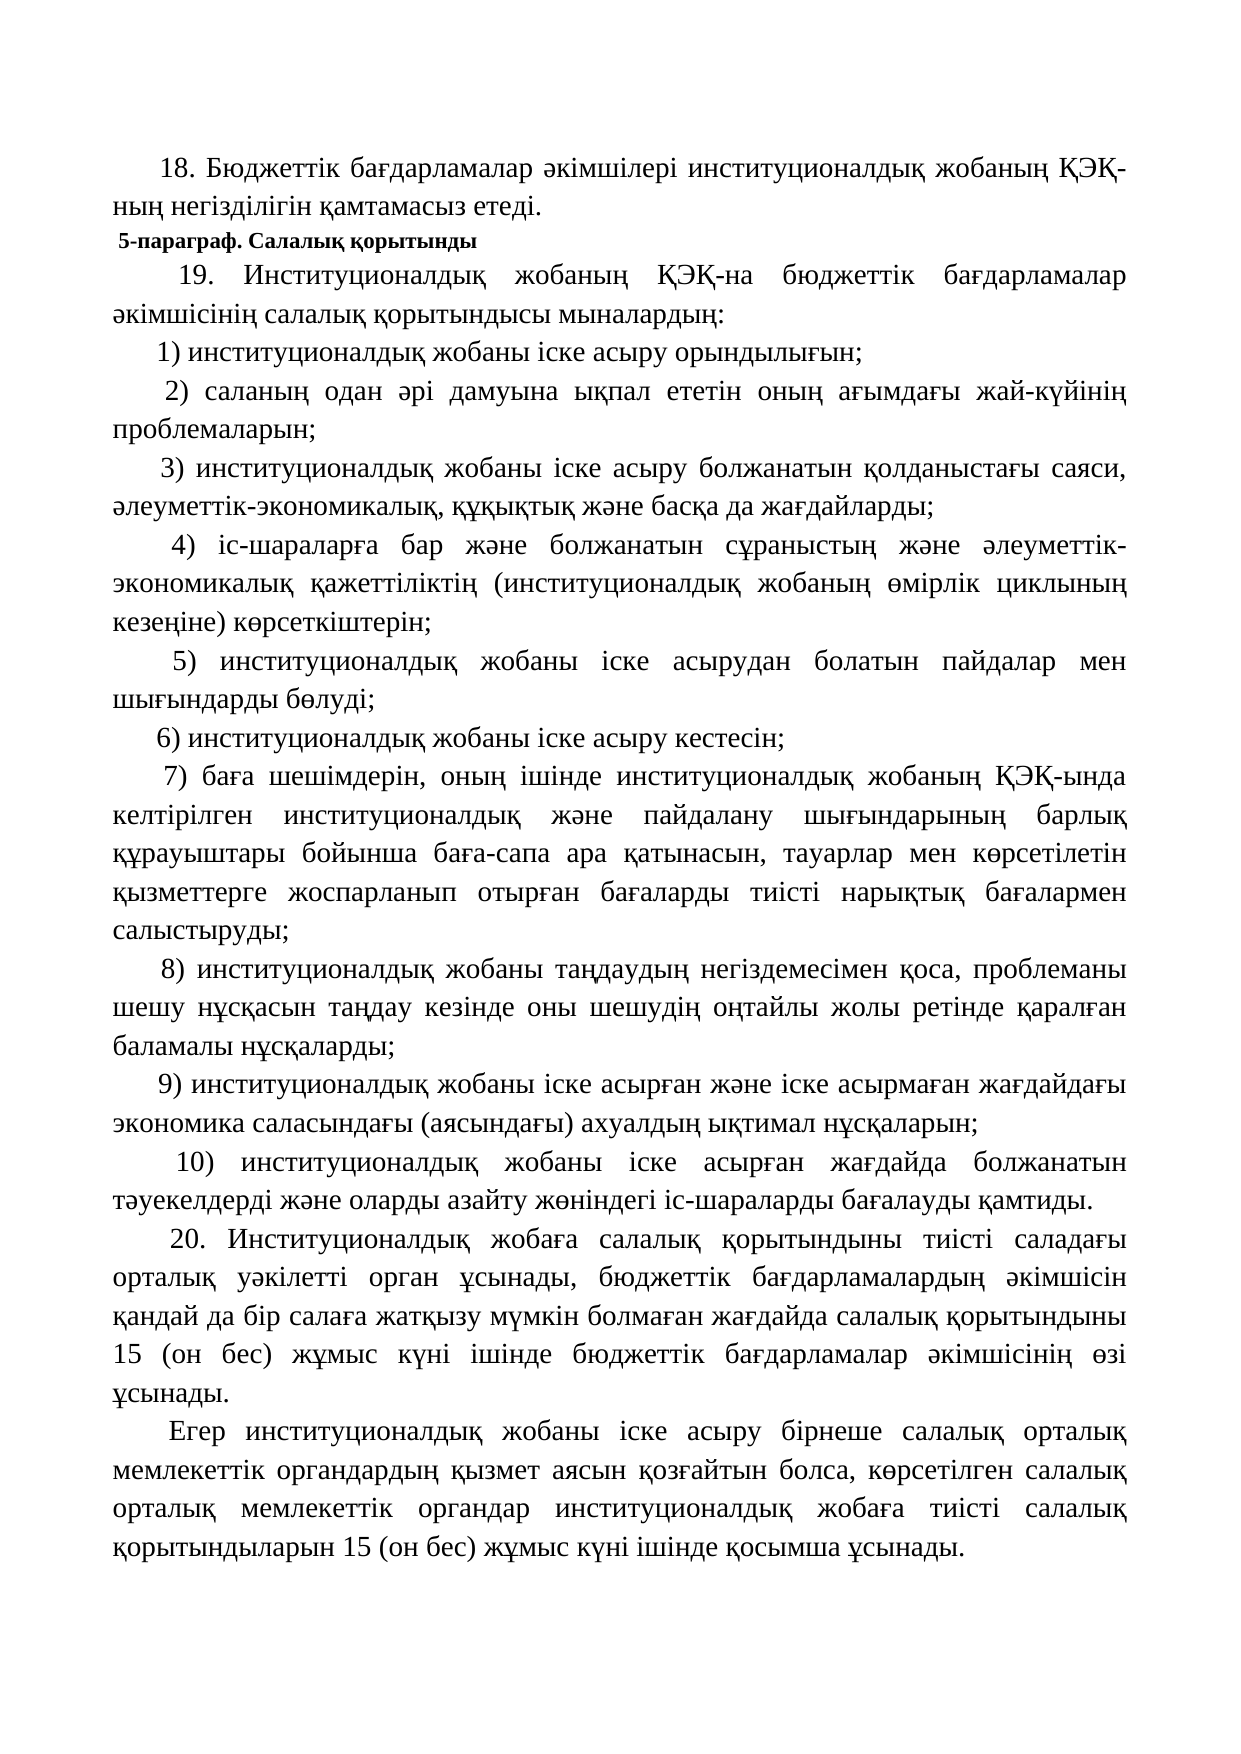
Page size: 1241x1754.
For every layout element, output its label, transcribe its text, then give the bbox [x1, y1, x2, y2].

text 9) институционалдық жобаны іске асырған және іске асырмаған жағдайдағы экономика саласындағы (аясындағы) ахуалдың ықтимал нұсқаларын; [112, 1067, 1128, 1139]
text 7) баға шешімдерін, оның ішінде институционалдық жобаның ҚЭҚ-ында келтірілген институционалдық және пайдалану шығындарының барлық құрауыштары бойынша баға-сапа ара қатынасын, тауарлар мен көрсетілетін қызметтерге жоспарланып отырған бағаларды тиісті нарықтық бағалармен салыстыруды; [112, 758, 1128, 946]
text 4) іс-шараларға бар және болжанатын сұраныстың және әлеуметтік-экономикалық қажеттіліктің (институционалдық жобаның өмірлік циклының кезеңіне) көрсеткіштерін; [112, 527, 1128, 638]
text 18. Бюджеттік бағдарламалар әкімшілері институционалдық жобаның ҚЭҚ-ның негізділігін қамтамасыз етеді. [112, 150, 1128, 222]
text 5-параграф. Салалық қорытынды [112, 227, 1128, 253]
text 3) институционалдық жобаны іске асыру болжанатын қолданыстағы саяси, әлеуметтік-экономикалық, құқықтық және басқа да жағдайларды; [112, 450, 1128, 522]
text 8) институционалдық жобаны таңдаудың негіздемесімен қоса, проблеманы шешу нұсқасын таңдау кезінде оны шешудің оңтайлы жолы ретінде қаралған баламалы нұсқаларды; [112, 951, 1128, 1062]
text Егер институционалдық жобаны іске асыру бірнеше салалық орталық мемлекеттік органдардың қызмет аясын қозғайтын болса, көрсетілген салалық орталық мемлекеттік органдар институционалдық жобаға тиісті салалық қорытындыларын 15 (он бес) жұмыс күні ішінде қосымша ұсынады. [112, 1413, 1128, 1563]
text 5) институционалдық жобаны іске асырудан болатын пайдалар мен шығындарды бөлуді; [112, 643, 1128, 715]
text 2) саланың одан әрі дамуына ықпал ететін оның ағымдағы жай-күйінің проблемаларын; [112, 373, 1128, 445]
text 19. Институционалдық жобаның ҚЭҚ-на бюджеттік бағдарламалар әкімшісінің салалық қорытындысы мыналардың: [112, 257, 1128, 329]
text 10) институционалдық жобаны іске асырған жағдайда болжанатын тәуекелдерді және оларды азайту жөніндегі іс-шараларды бағалауды қамтиды. [112, 1144, 1128, 1216]
text 20. Институционалдық жобаға салалық қорытындыны тиісті саладағы орталық уәкілетті орган ұсынады, бюджеттік бағдарламалардың әкімшісін қандай да бір салаға жатқызу мүмкін болмаған жағдайда салалық қорытындыны 15 (он бес) жұмыс күні ішінде бюджеттік бағдарламалар әкімшісінің өзі ұсынады. [112, 1221, 1128, 1408]
text 6) институционалдық жобаны іске асыру кестесін; [112, 720, 1128, 753]
text 1) институционалдық жобаны іске асыру орындылығын; [112, 334, 1128, 368]
